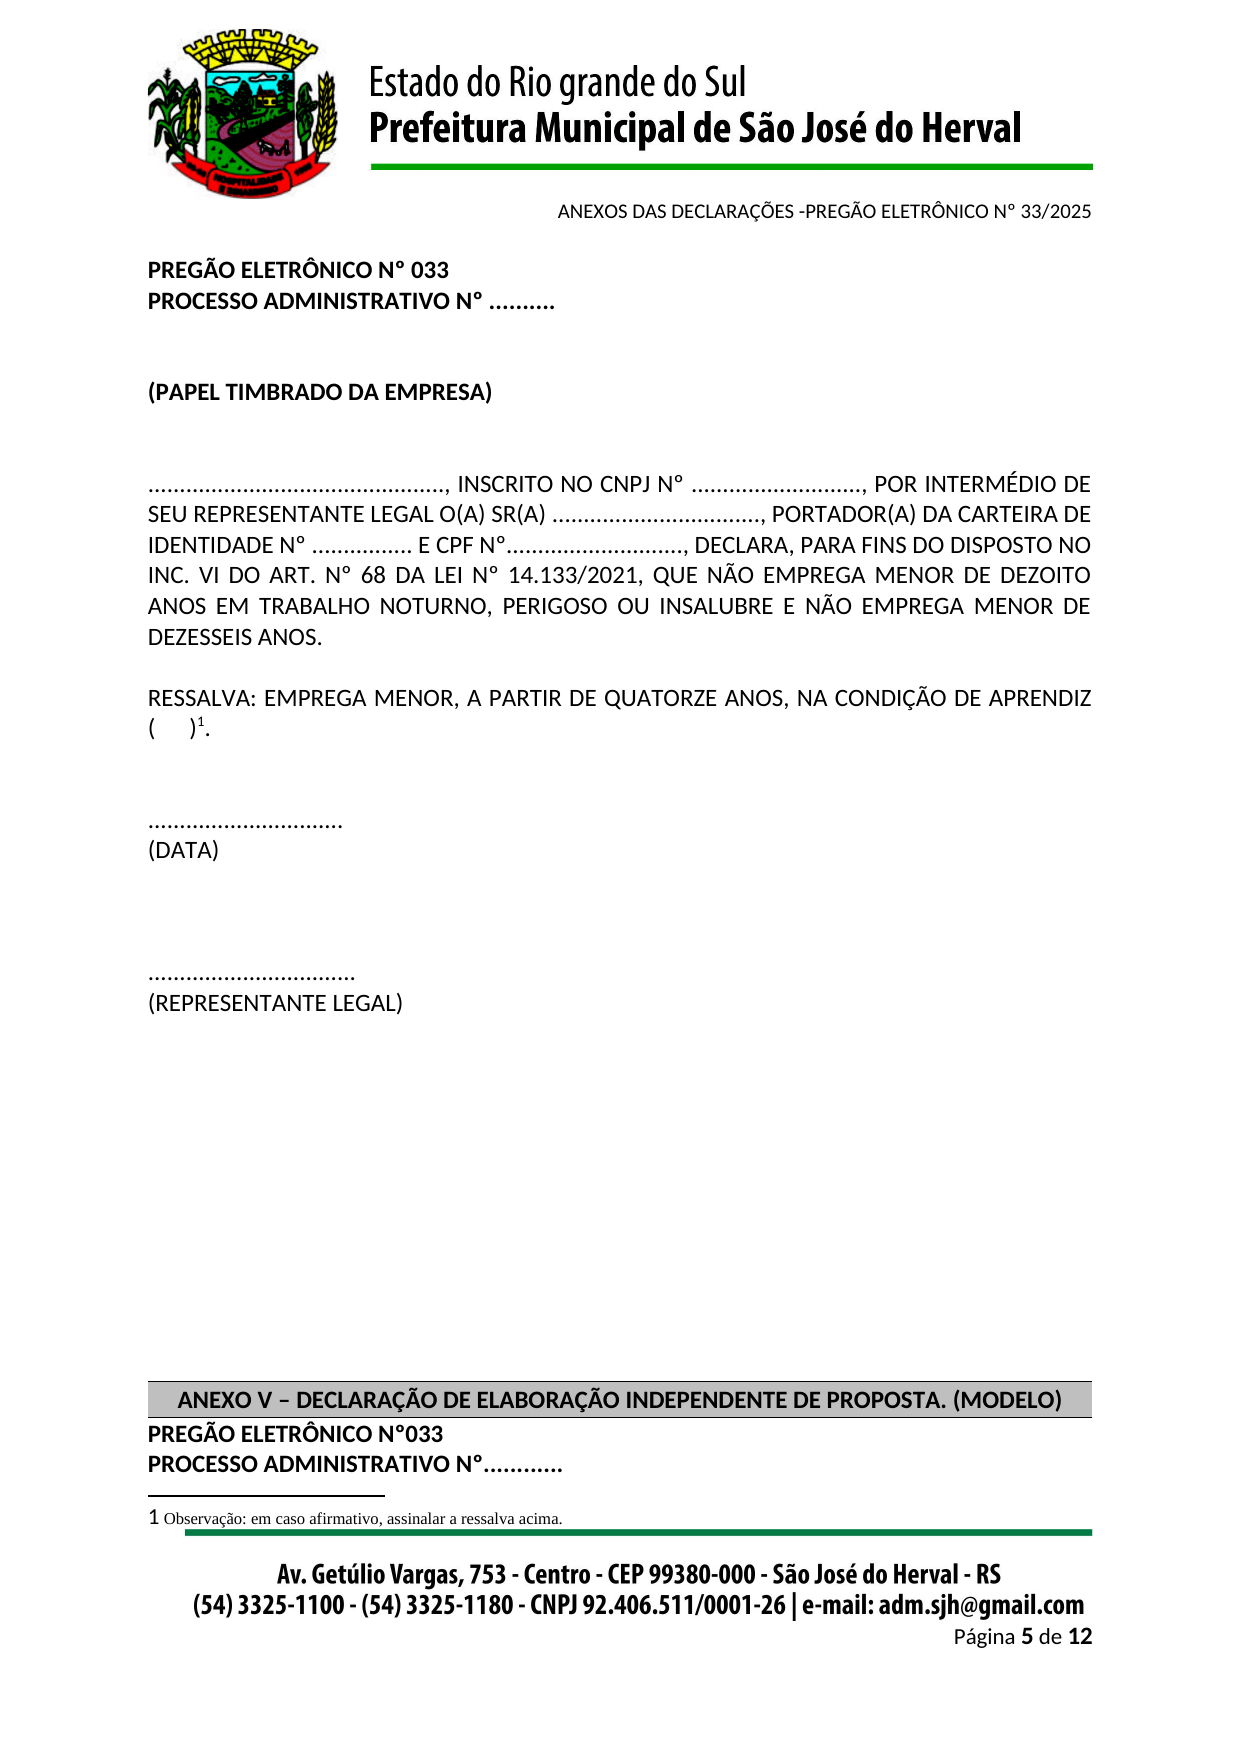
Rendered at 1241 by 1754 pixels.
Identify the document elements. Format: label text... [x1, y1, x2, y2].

text ................................. [148, 956, 1092, 987]
text (PAPEL TIMBRADO DA EMPRESA) [148, 377, 1092, 407]
text PROCESSO ADMINISTRATIVO Nº............ [148, 1448, 1092, 1479]
text PREGÃO ELETRÔNICO Nº 033 [148, 254, 1092, 285]
text ANEXO V – DECLARAÇÃO DE ELABORAÇÃO INDEPENDENTE DE PROPOSTA. (MODELO) [148, 1382, 1092, 1417]
text PROCESSO ADMINISTRATIVO Nº .......... [148, 285, 1092, 316]
text ............................... [148, 804, 1092, 834]
text RESSALVA: EMPREGA MENOR, A PARTIR DE QUATORZE ANOS, NA CONDIÇÃO DE APRENDIZ ( ). [148, 682, 1092, 743]
text (DATA) [148, 834, 1092, 865]
picture [184, 1529, 1093, 1621]
picture [147, 29, 1093, 199]
text ..............................................., INSCRITO NO CNPJ Nº ..........................., POR INTERMÉDIO DE SEU REPRESENTANTE LEGAL O(A) SR(A) ................................., PORTADOR(A) DA CARTEIRA DE IDENTIDADE Nº ................ E CPF Nº............................, DECLARA, PARA FINS DO DISPOSTO NO INC. VI DO ART. Nº 68 DA LEI Nº 14.133/2021, QUE NÃO EMPREGA MENOR DE DEZOITO ANOS EM TRABALHO NOTURNO, PERIGOSO OU INSALUBRE E NÃO EMPREGA MENOR DE DEZESSEIS ANOS. [148, 468, 1092, 651]
text (REPRESENTANTE LEGAL) [148, 987, 1092, 1017]
text PREGÃO ELETRÔNICO Nº033 [148, 1418, 1092, 1448]
